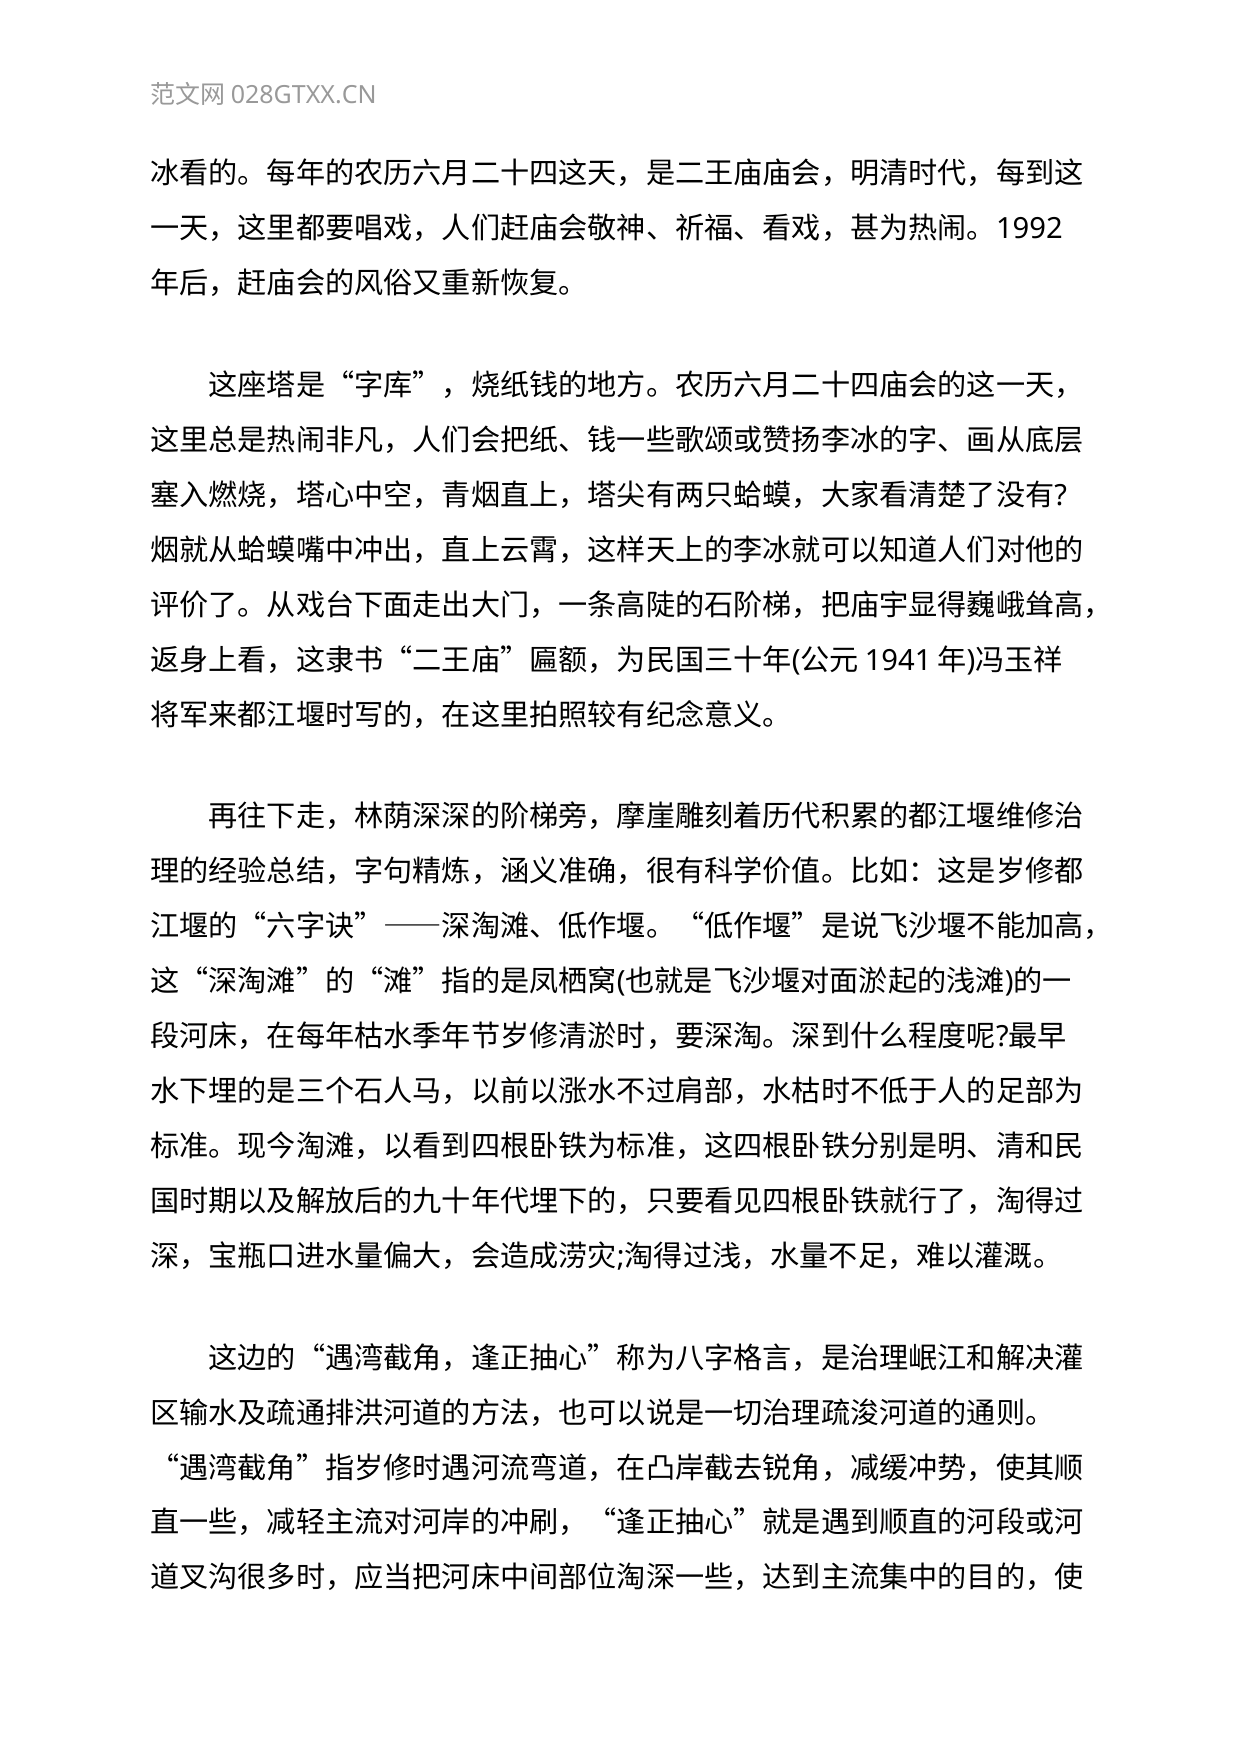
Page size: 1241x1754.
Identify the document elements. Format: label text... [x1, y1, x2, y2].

text 再往下走，林荫深深的阶梯旁，摩崖雕刻着历代积累的都江堰维修治理的经验总结，字句精炼，涵义准确，很有科学价值。比如：这是岁修都江堰的“六字诀”——深淘滩、低作堰。“低作堰”是说飞沙堰不能加高，这“深淘滩”的“滩”指的是凤栖窝(也就是飞沙堰对面淤起的浅滩)的一段河床，在每年枯水季年节岁修清淤时，要深淘。深到什么程度呢?最早水下埋的是三个石人马，以前以涨水不过肩部，水枯时不低于人的足部为标准。现今淘滩，以看到四根卧铁为标准，这四根卧铁分别是明、清和民国时期以及解放后的九十年代埋下的，只要看见四根卧铁就行了，淘得过深，宝瓶口进水量偏大，会造成涝灾;淘得过浅，水量不足，难以灌溉。 [150, 793, 1090, 1275]
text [150, 1334, 1090, 1596]
text 这座塔是“字库”，烧纸钱的地方。农历六月二十四庙会的这一天，这里总是热闹非凡，人们会把纸、钱一些歌颂或赞扬李冰的字、画从底层塞入燃烧，塔心中空，青烟直上，塔尖有两只蛤蟆，大家看清楚了没有?烟就从蛤蟆嘴中冲出，直上云霄，这样天上的李冰就可以知道人们对他的评价了。从戏台下面走出大门，一条高陡的石阶梯，把庙宇显得巍峨耸高，返身上看，这隶书“二王庙”匾额，为民国三十年(公元1941年)冯玉祥将军来都江堰时写的，在这里拍照较有纪念意义。 [150, 362, 1090, 733]
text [150, 150, 1090, 302]
